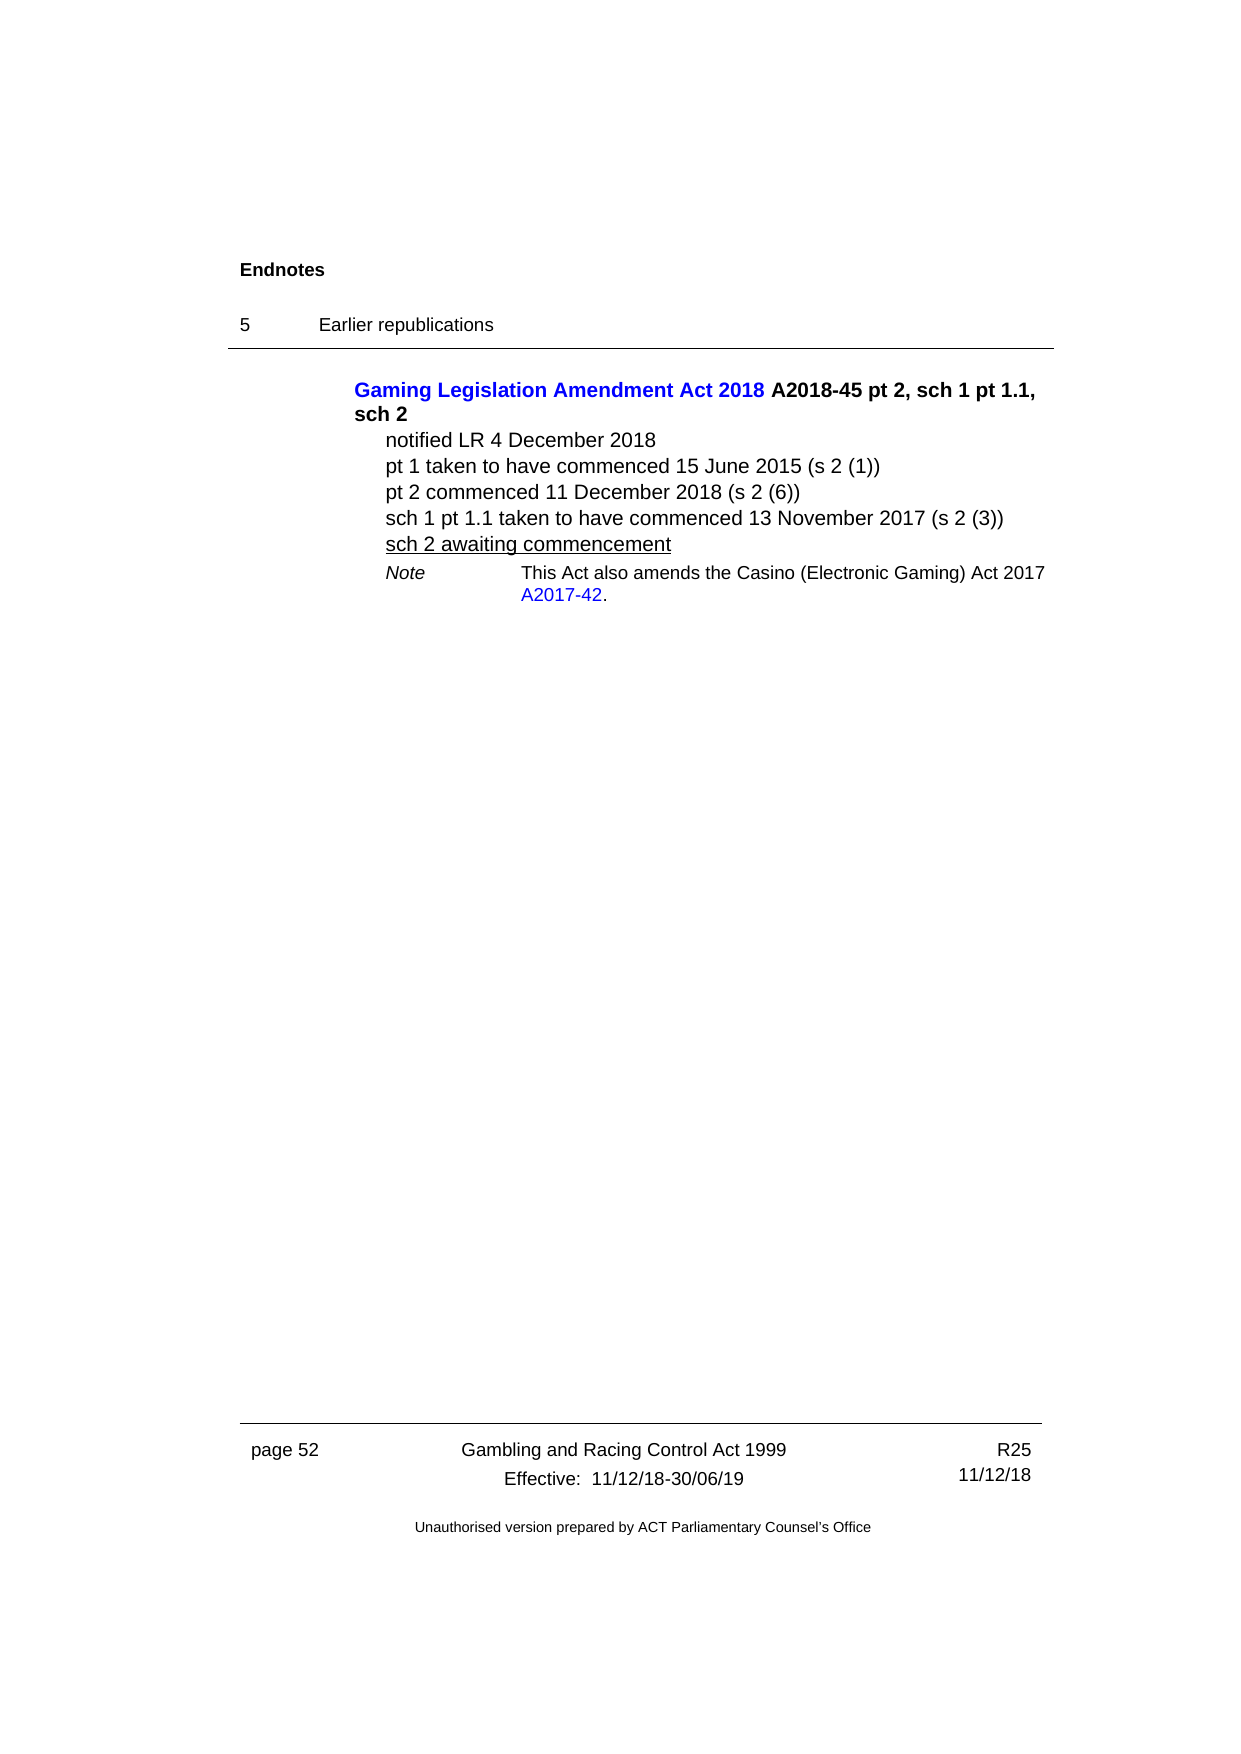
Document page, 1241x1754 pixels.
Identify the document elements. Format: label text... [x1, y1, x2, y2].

text pt 2 commenced 11 December 2018 (s 2 (6)) [385, 480, 1042, 504]
text pt 1 taken to have commenced 15 June 2015 (s 2 (1)) [385, 454, 1042, 478]
text sch 2 awaiting commencement [385, 532, 1042, 556]
text sch 1 pt 1.1 taken to have commenced 13 November 2017 (s 2 (3)) [385, 506, 1042, 530]
text Gaming Legislation Amendment Act 2018 A2018-45 pt 2, sch 1 pt 1.1, sch 2 [354, 378, 1042, 426]
text notified LR 4 December 2018 [385, 428, 1042, 452]
text Note This Act also amends the Casino (Electronic Gaming) Act 2017 A2017-42. [385, 562, 1048, 605]
